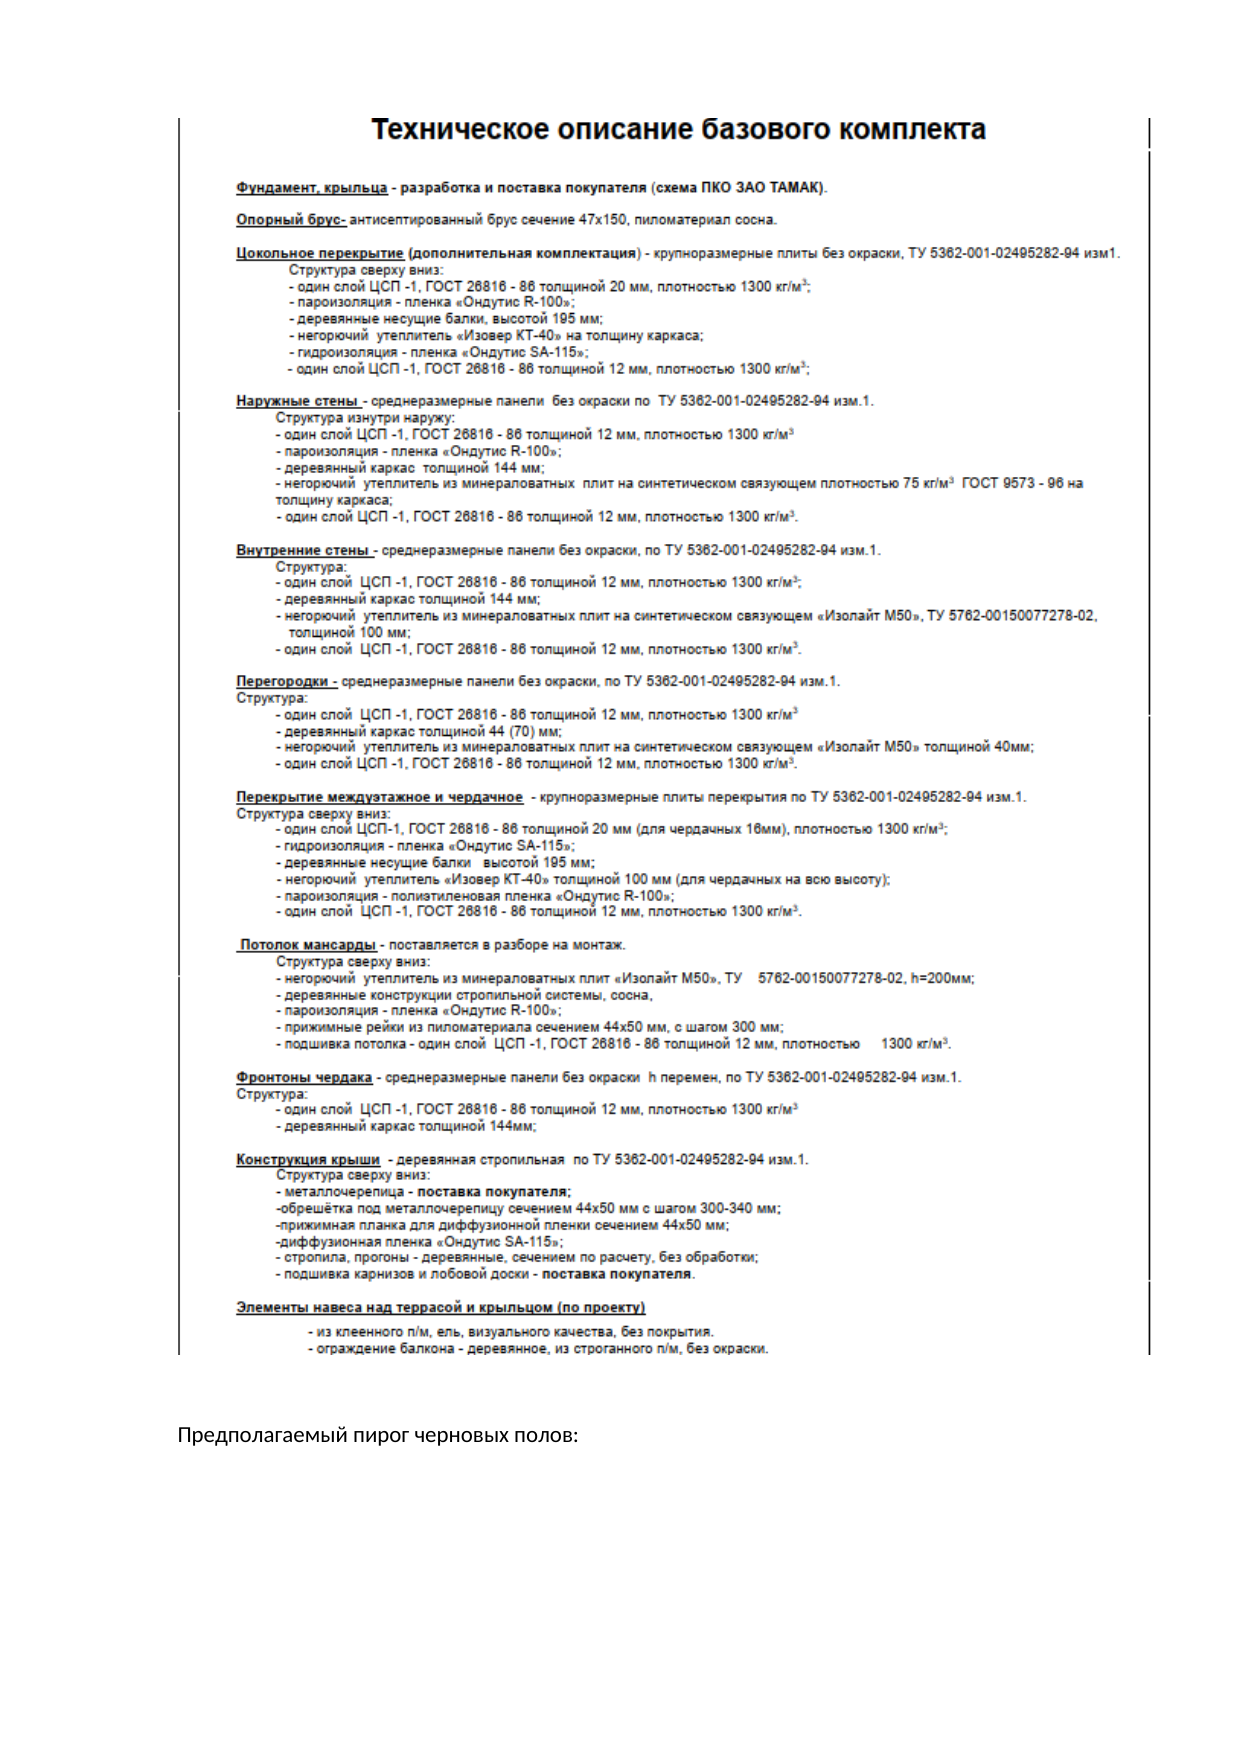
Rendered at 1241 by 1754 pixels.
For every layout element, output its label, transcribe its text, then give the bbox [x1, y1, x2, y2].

text Предполагаемый пирог черновых полов: [177, 1420, 1152, 1448]
picture [177, 118, 1152, 1355]
